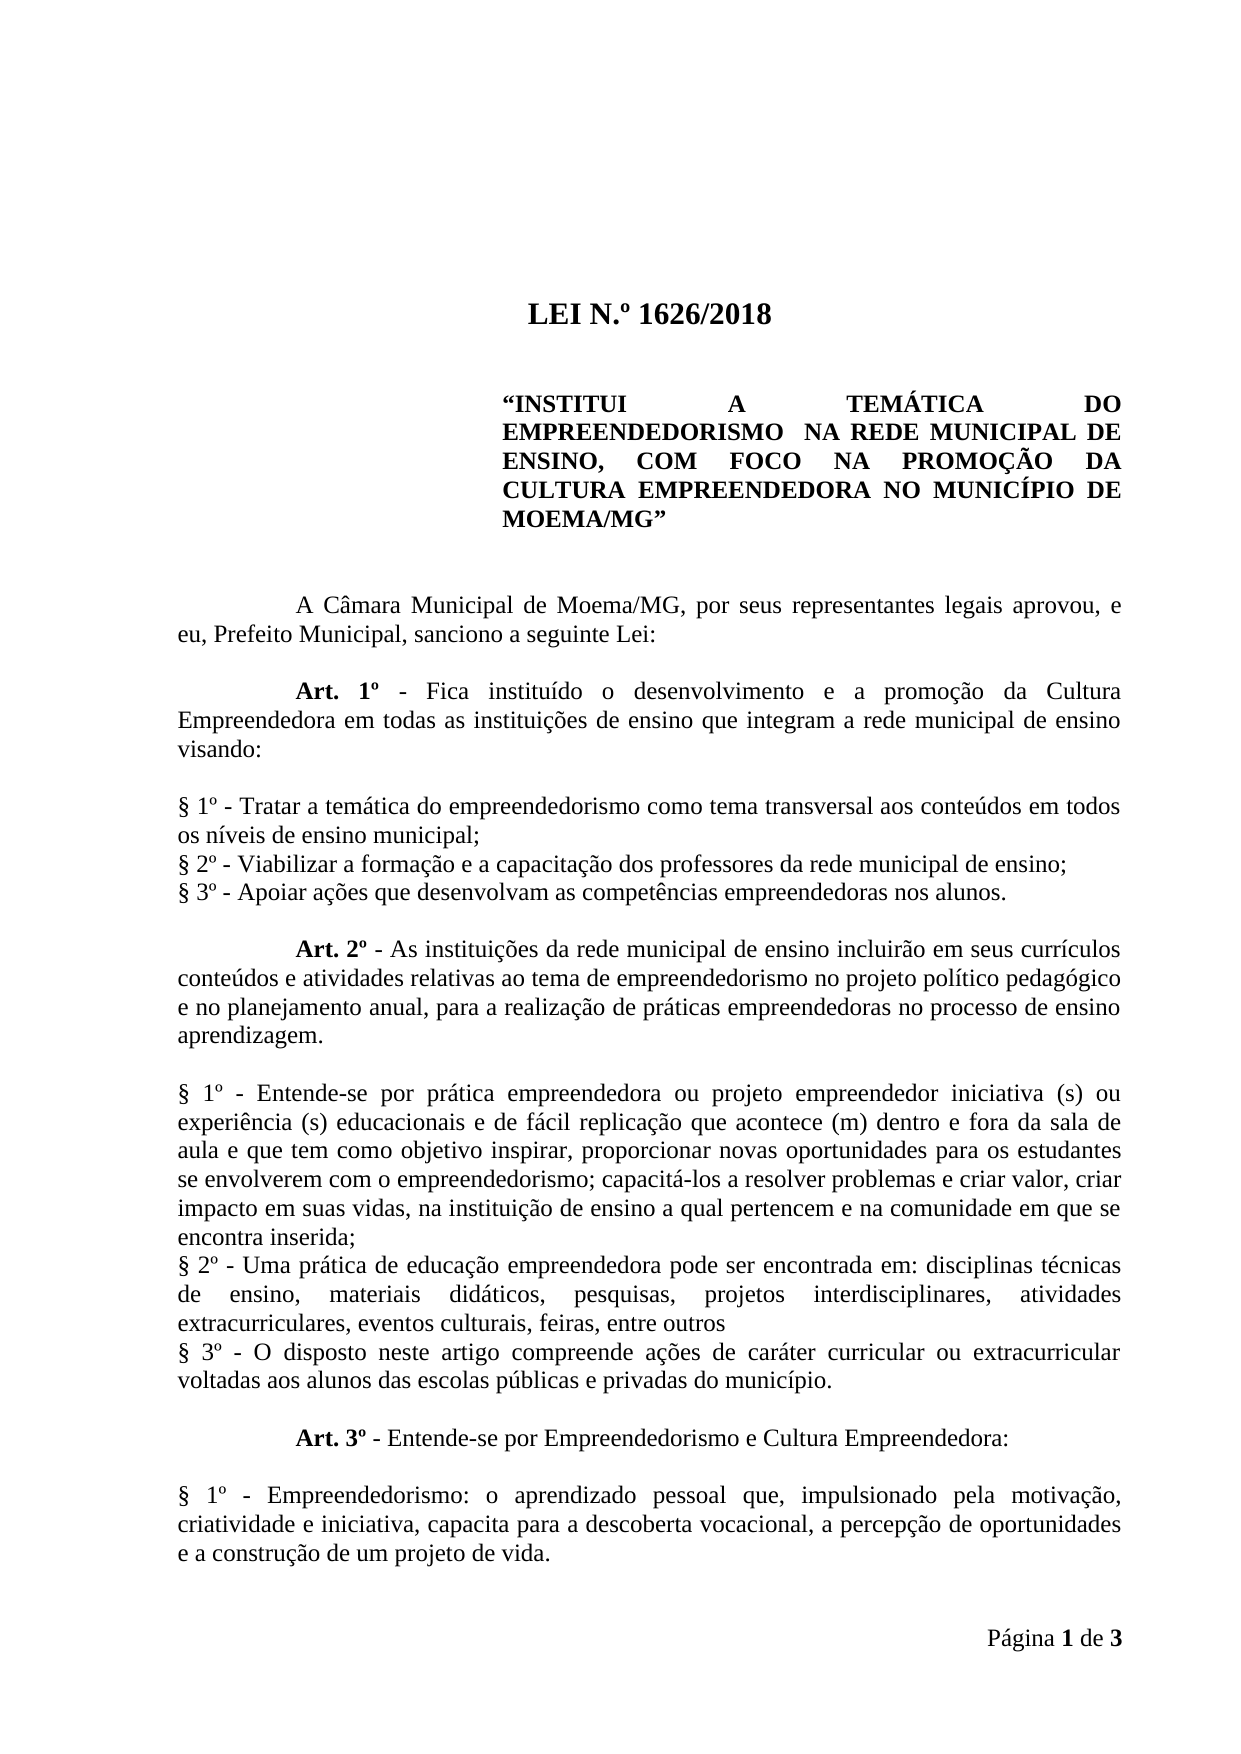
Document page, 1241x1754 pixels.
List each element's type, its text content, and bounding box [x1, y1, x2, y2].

text § 3º - Apoiar ações que desenvolvam as competências empreendedoras nos alunos. [177, 877, 1122, 906]
text § 1º - Entende-se por prática empreendedora ou projeto empreendedor iniciativa (s) ou experiência (s) educacionais e de fácil replicação que acontece (m) dentro e fora da sala de aula e que tem como objetivo inspirar, proporcionar novas oportunidades para os estudantes se envolverem com o empreendedorismo; capacitá-los a resolver problemas e criar valor, criar impacto em suas vidas, na instituição de ensino a qual pertencem e na comunidade em que se encontra inserida; [177, 1078, 1122, 1251]
text § 2º - Viabilizar a formação e a capacitação dos professores da rede municipal de ensino; [177, 849, 1122, 877]
text A Câmara Municipal de Moema/MG, por seus representantes legais aprovou, e eu, Prefeito Municipal, sanciono a seguinte Lei: [177, 590, 1122, 647]
text § 3º - O disposto neste artigo compreende ações de caráter curricular ou extracurricular voltadas aos alunos das escolas públicas e privadas do município. [177, 1337, 1122, 1394]
text “INSTITUI A TEMÁTICA DO EMPREENDEDORISMO NA REDE MUNICIPAL DE ENSINO, COM FOCO NA PROMOÇÃO DA CULTURA EMPREENDEDORA NO MUNICÍPIO DE MOEMA/MG” [502, 389, 1122, 532]
text Art. 1º - Fica instituído o desenvolvimento e a promoção da Cultura Empreendedora em todas as instituições de ensino que integram a rede municipal de ensino visando: [177, 676, 1122, 762]
text LEI N.º 1626/2018 [177, 295, 1122, 331]
text Art. 2º - As instituições da rede municipal de ensino incluirão em seus currículos conteúdos e atividades relativas ao tema de empreendedorismo no projeto político pedagógico e no planejamento anual, para a realização de práticas empreendedoras no processo de ensino aprendizagem. [177, 934, 1122, 1049]
text Art. 3º - Entende-se por Empreendedorismo e Cultura Empreendedora: [177, 1423, 1122, 1452]
text § 1º - Empreendedorismo: o aprendizado pessoal que, impulsionado pela motivação, criatividade e iniciativa, capacita para a descoberta vocacional, a percepção de oportunidades e a construção de um projeto de vida. [177, 1481, 1122, 1567]
text § 1º - Tratar a temática do empreendedorismo como tema transversal aos conteúdos em todos os níveis de ensino municipal; [177, 791, 1122, 849]
text § 2º - Uma prática de educação empreendedora pode ser encontrada em: disciplinas técnicas de ensino, materiais didáticos, pesquisas, projetos interdisciplinares, atividades extracurriculares, eventos culturais, feiras, entre outros [177, 1251, 1122, 1337]
